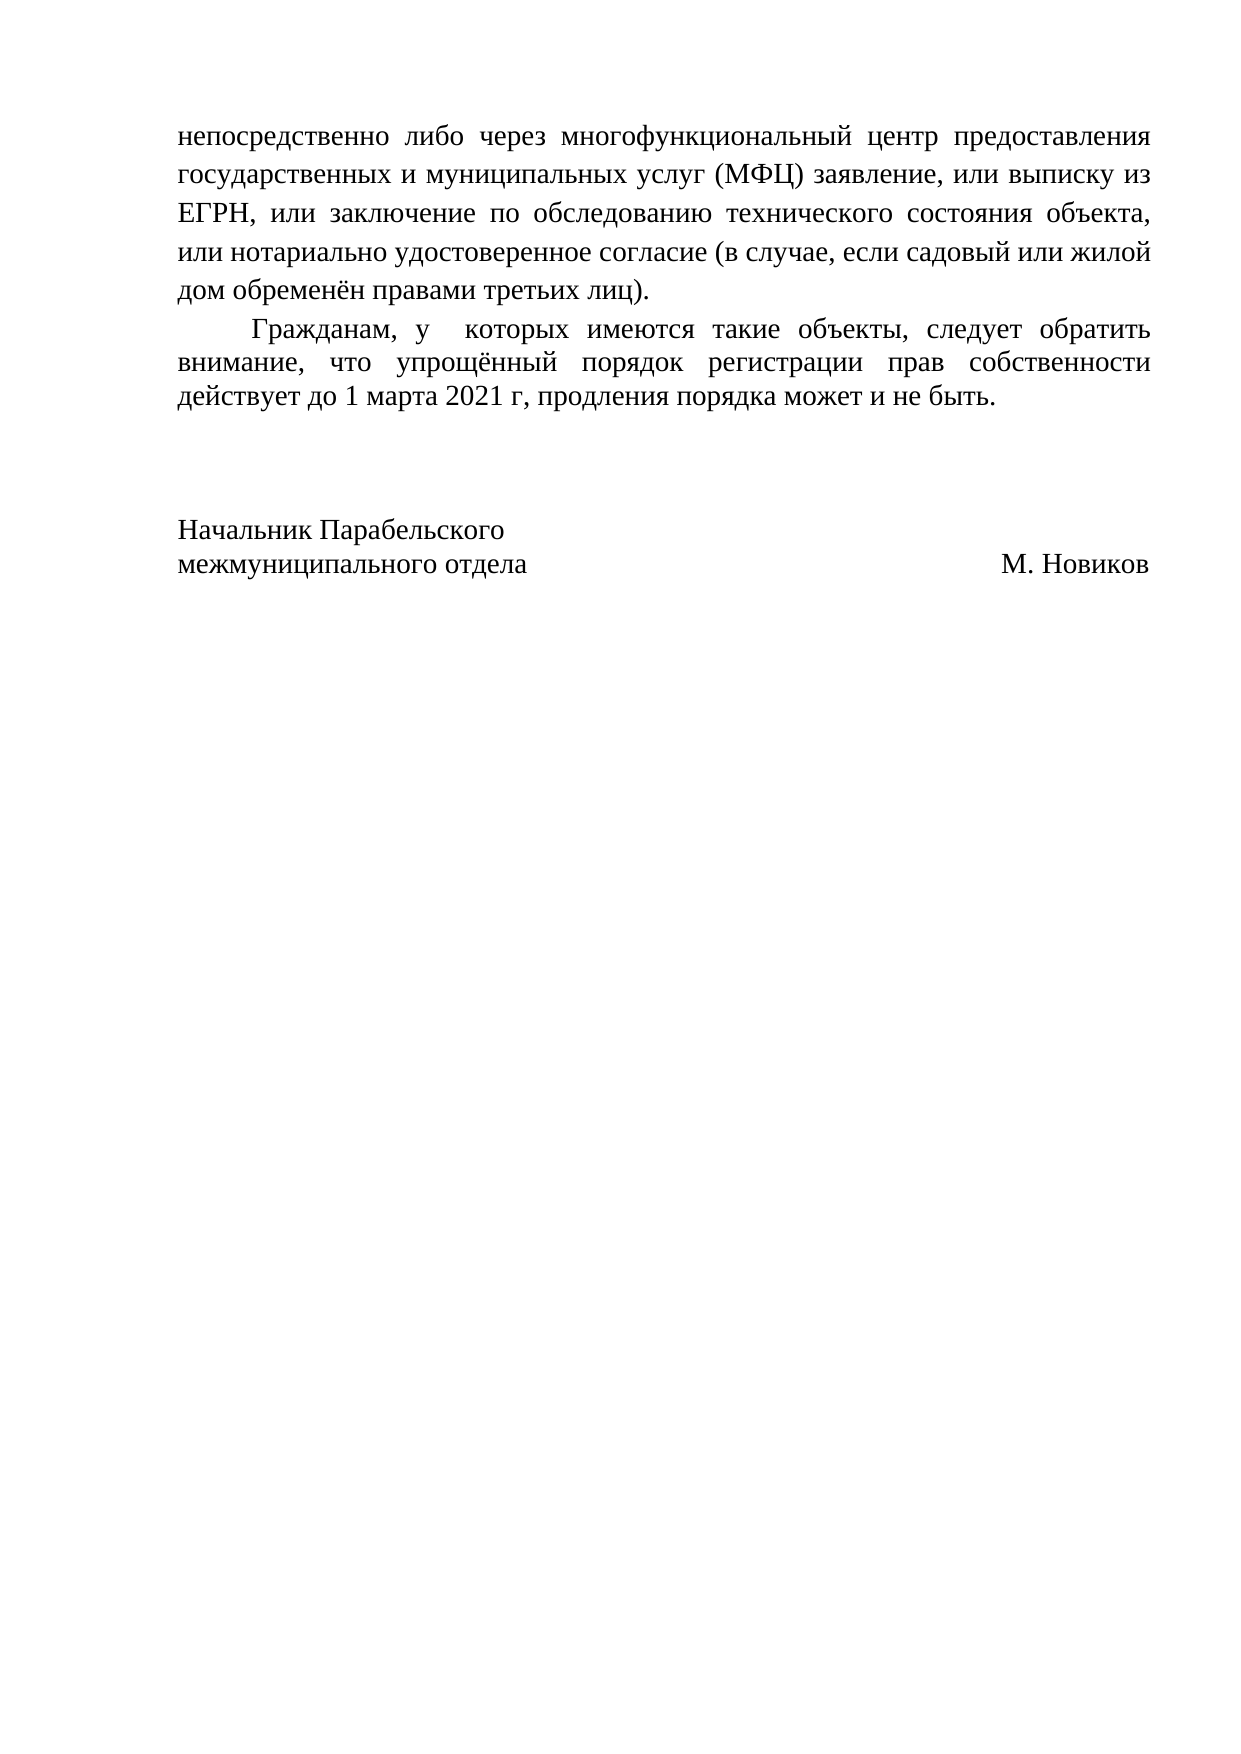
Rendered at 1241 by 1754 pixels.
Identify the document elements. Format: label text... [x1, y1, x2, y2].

text Начальник Парабельского [177, 512, 1152, 546]
text Гражданам, у которых имеются такие объекты, следует обратить внимание, что упрощённый порядок регистрации прав собственности действует до 1 марта 2021 г, продления порядка может и не быть. [177, 311, 1152, 411]
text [177, 118, 1152, 306]
text межмуниципального отдела М. Новиков [177, 546, 1152, 580]
